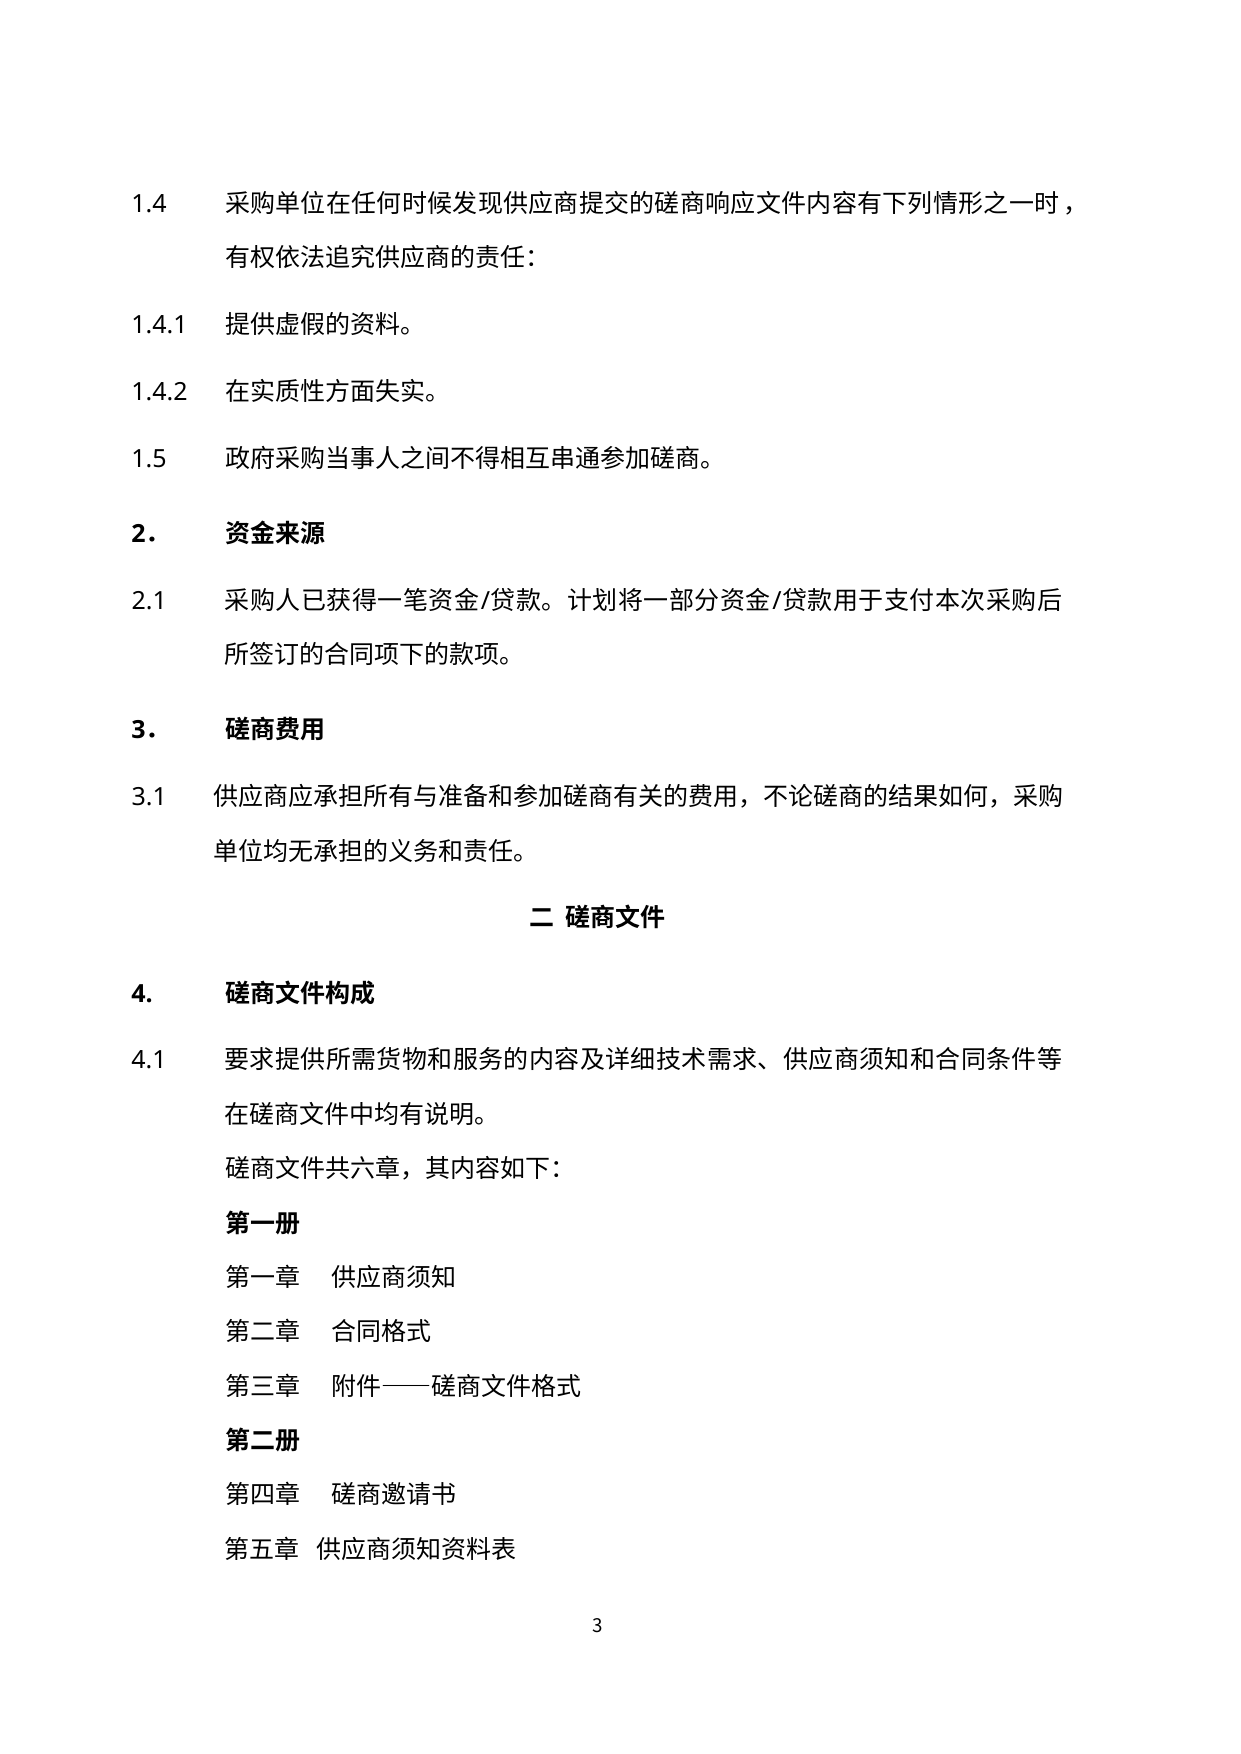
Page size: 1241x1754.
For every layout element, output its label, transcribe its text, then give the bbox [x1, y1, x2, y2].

text 第五章 供应商须知资料表 [224, 1529, 1063, 1566]
subtitle 3． 磋商费用 [131, 710, 1063, 746]
text 1.4 采购单位在任何时候发现供应商提交的磋商响应文件内容有下列情形之一时，有权依法追究供应商的责任： [131, 183, 1063, 274]
text 第二册 [225, 1421, 1063, 1457]
text 1.4.2 在实质性方面失实。 [131, 371, 1063, 407]
subtitle 4. 磋商文件构成 [131, 973, 1063, 1009]
text 1.5 政府采购当事人之间不得相互串通参加磋商。 [131, 438, 1063, 474]
text 3.1 供应商应承担所有与准备和参加磋商有关的费用，不论磋商的结果如何，采购单位均无承担的义务和责任。 [131, 777, 1063, 867]
text 第四章 磋商邀请书 [224, 1475, 1063, 1511]
subtitle 二 磋商文件 [131, 898, 1063, 934]
text 1.4.1 提供虚假的资料。 [131, 304, 1063, 341]
text 4.1 要求提供所需货物和服务的内容及详细技术需求、供应商须知和合同条件等在磋商文件中均有说明。 [131, 1040, 1063, 1131]
text 第一册 [224, 1203, 1063, 1239]
text 2.1 采购人已获得一笔资金/贷款。计划将一部分资金/贷款用于支付本次采购后所签订的合同项下的款项。 [131, 580, 1063, 671]
list 合同格式 [224, 1312, 1063, 1348]
list 附件——磋商文件格式 [224, 1366, 1063, 1402]
text 磋商文件共六章，其内容如下： [224, 1149, 1063, 1185]
subtitle 2． 资金来源 [131, 513, 1063, 549]
list 供应商须知 [224, 1257, 1063, 1294]
